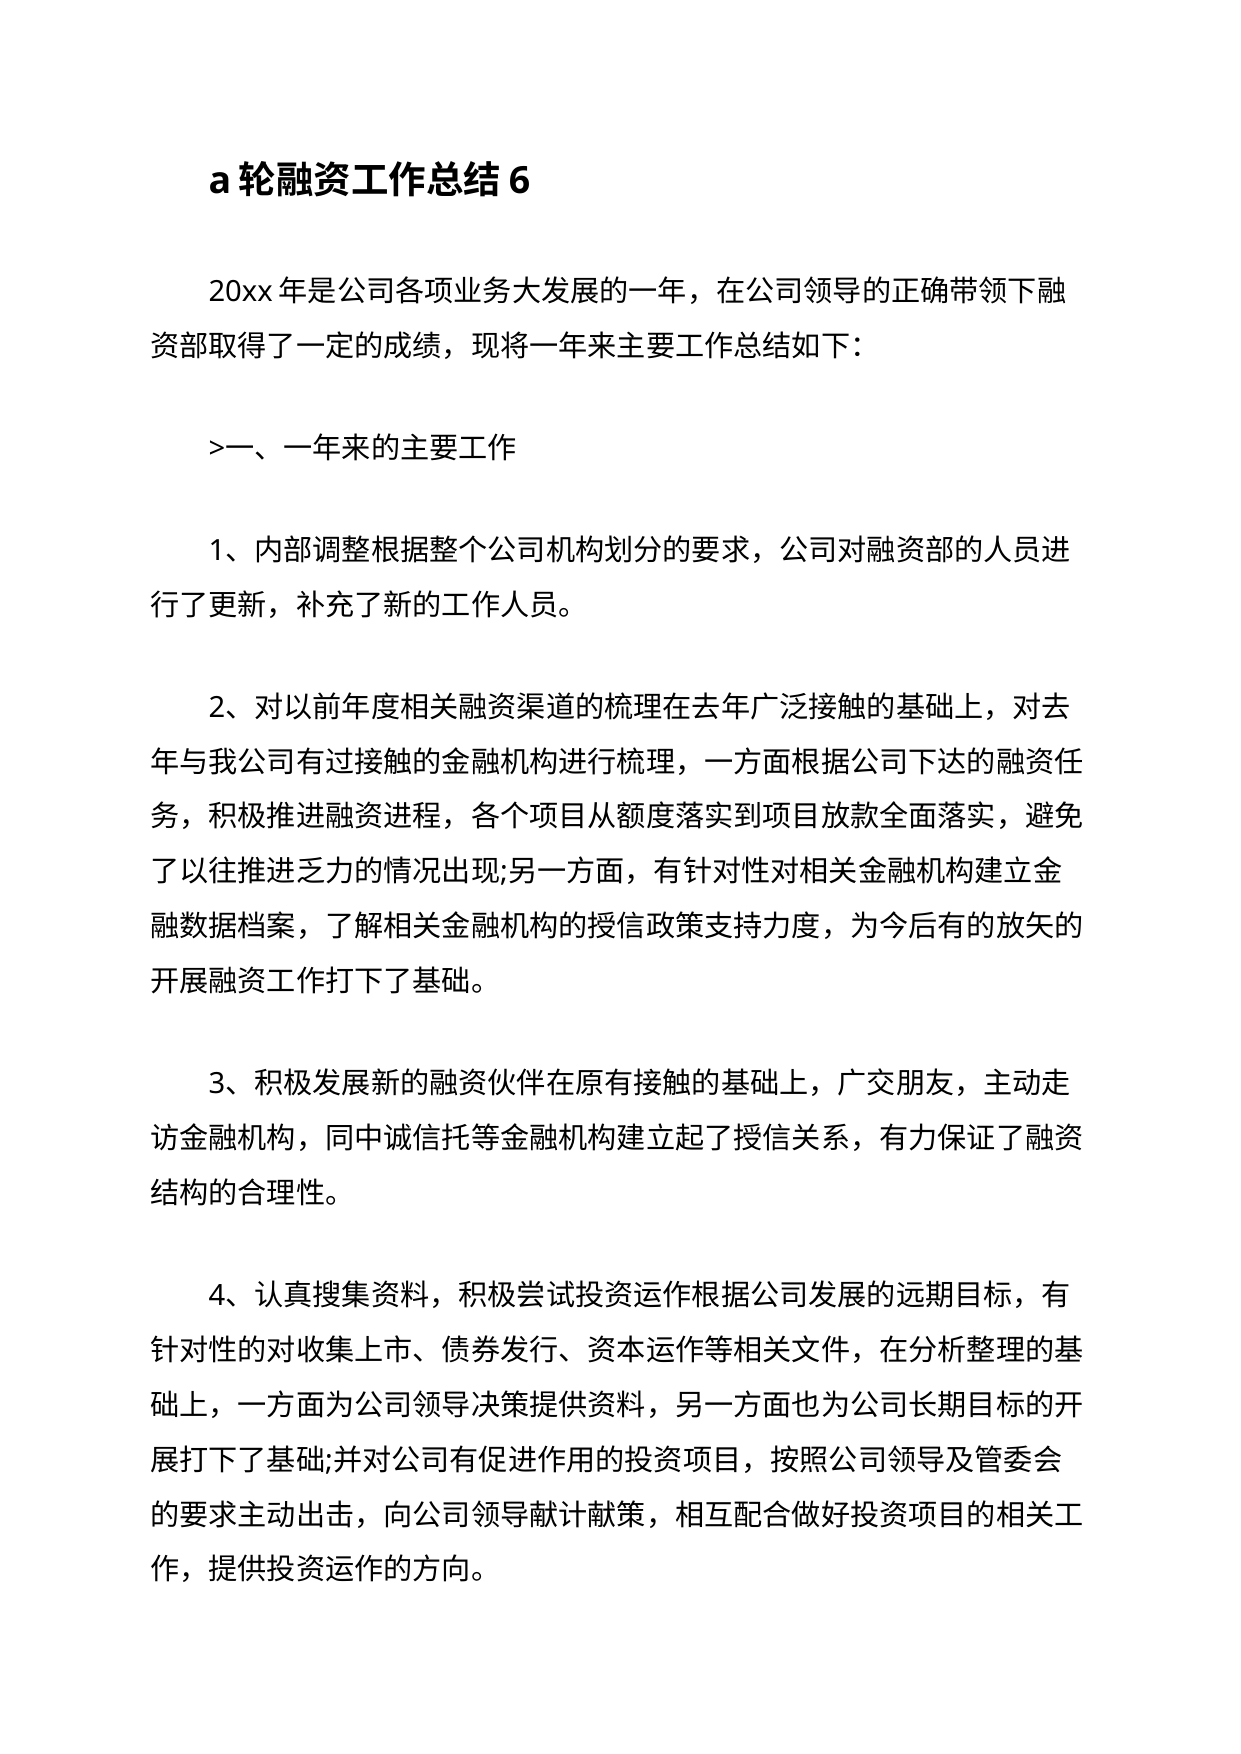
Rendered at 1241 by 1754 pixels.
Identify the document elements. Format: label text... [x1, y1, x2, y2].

text 3、积极发展新的融资伙伴在原有接触的基础上，广交朋友，主动走访金融机构，同中诚信托等金融机构建立起了授信关系，有力保证了融资结构的合理性。 [150, 1059, 1090, 1212]
text 2、对以前年度相关融资渠道的梳理在去年广泛接触的基础上，对去年与我公司有过接触的金融机构进行梳理，一方面根据公司下达的融资任务，积极推进融资进程，各个项目从额度落实到项目放款全面落实，避免了以往推进乏力的情况出现;另一方面，有针对性对相关金融机构建立金融数据档案，了解相关金融机构的授信政策支持力度，为今后有的放矢的开展融资工作打下了基础。 [150, 683, 1090, 1000]
text 4、认真搜集资料，积极尝试投资运作根据公司发展的远期目标，有针对性的对收集上市、债券发行、资本运作等相关文件，在分析整理的基础上，一方面为公司领导决策提供资料，另一方面也为公司长期目标的开展打下了基础;并对公司有促进作用的投资项目，按照公司领导及管委会的要求主动出击，向公司领导献计献策，相互配合做好投资项目的相关工作，提供投资运作的方向。 [150, 1271, 1090, 1588]
text 1、内部调整根据整个公司机构划分的要求，公司对融资部的人员进行了更新，补充了新的工作人员。 [150, 526, 1090, 624]
text a轮融资工作总结6 [150, 150, 1090, 204]
text >一、一年来的主要工作 [150, 424, 1090, 467]
text 20xx年是公司各项业务大发展的一年，在公司领导的正确带领下融资部取得了一定的成绩，现将一年来主要工作总结如下： [150, 268, 1090, 365]
